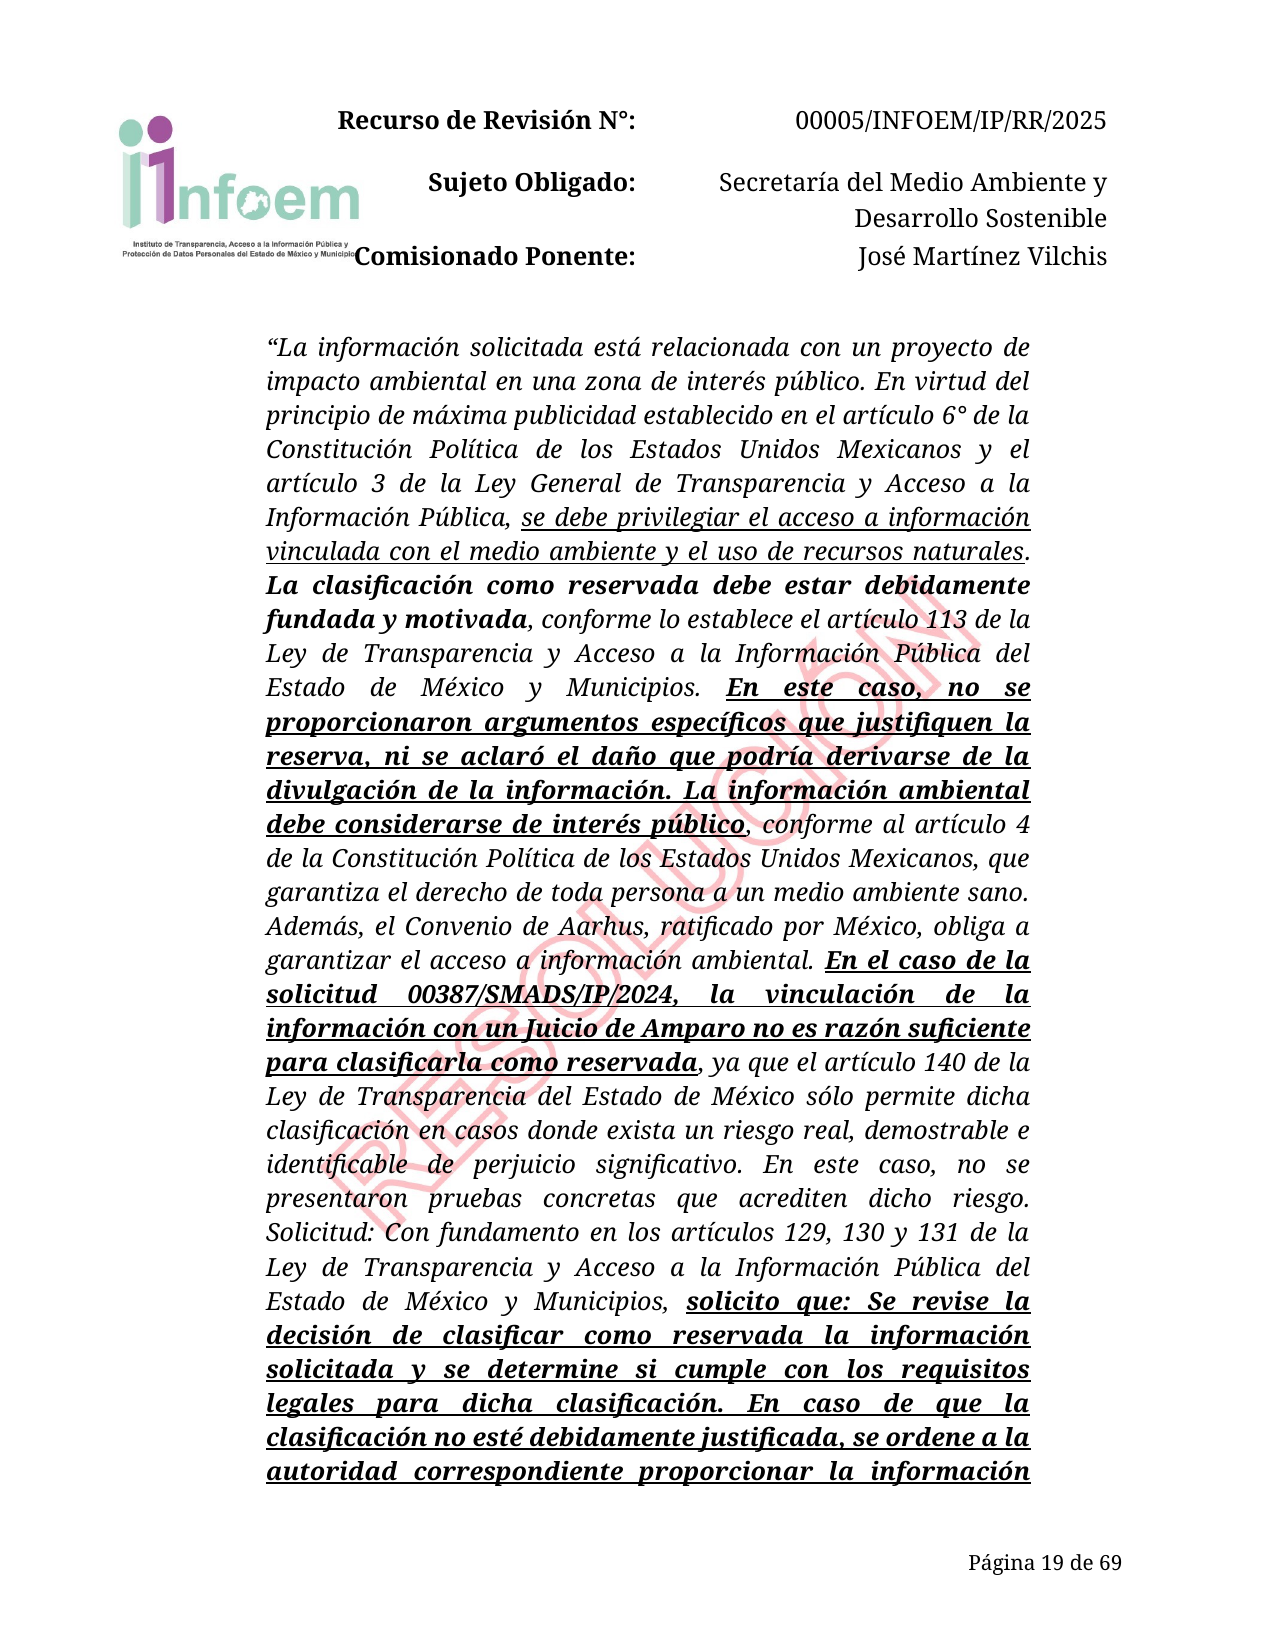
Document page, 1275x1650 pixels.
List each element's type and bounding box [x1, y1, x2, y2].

picture [0, 55, 1269, 1650]
text [266, 329, 1034, 1488]
